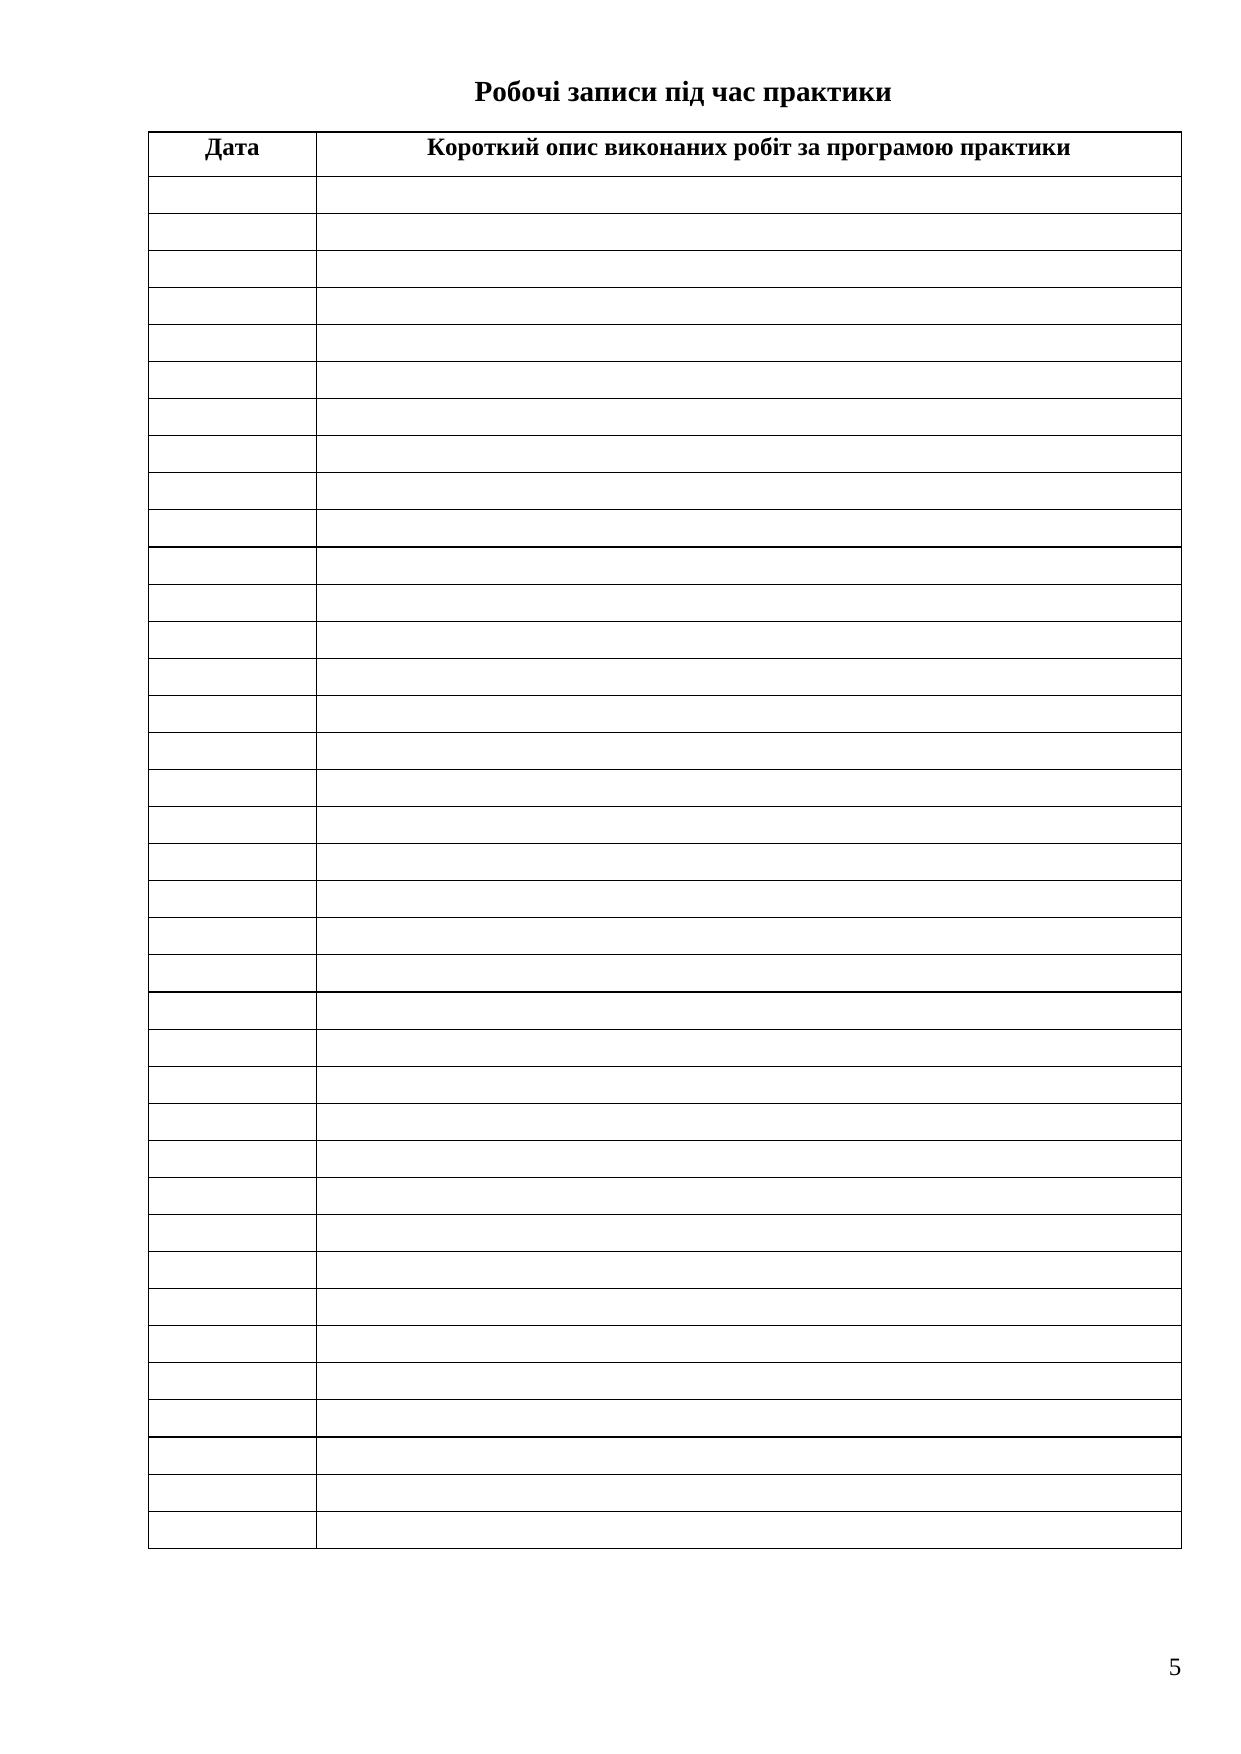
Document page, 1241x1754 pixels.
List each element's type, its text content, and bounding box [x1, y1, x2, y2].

table_cell [149, 1252, 316, 1288]
table_cell [149, 696, 316, 732]
table_cell [149, 1141, 316, 1177]
text Робочі записи під час практики [185, 74, 1181, 107]
table_cell [317, 993, 1181, 1028]
table_cell [317, 1104, 1181, 1140]
table_cell [149, 362, 316, 398]
table_cell [149, 1289, 316, 1325]
table_cell [317, 770, 1181, 806]
table_cell [317, 659, 1181, 695]
table_cell [317, 362, 1181, 398]
table_cell [317, 918, 1181, 954]
table_cell [317, 807, 1181, 843]
table_cell [317, 622, 1181, 658]
table_cell [317, 399, 1181, 435]
table_cell [317, 1215, 1181, 1251]
table_cell [317, 1326, 1181, 1362]
table_cell [317, 1030, 1181, 1066]
table_cell [149, 1215, 316, 1251]
table_cell [149, 955, 316, 991]
table_cell [149, 881, 316, 917]
table_cell [317, 548, 1181, 583]
table_cell [149, 325, 316, 361]
table_cell [149, 1326, 316, 1362]
table_cell [317, 436, 1181, 472]
table_cell [149, 622, 316, 658]
table_header Короткий опис виконаних робіт за програмою практики [317, 133, 1181, 176]
table_header Дата [149, 133, 316, 176]
table_cell [317, 1400, 1181, 1436]
table_cell [317, 1067, 1181, 1103]
table_cell [149, 399, 316, 435]
table_cell [317, 1141, 1181, 1177]
table_cell [317, 1438, 1181, 1473]
table_cell [149, 733, 316, 769]
table_cell [317, 696, 1181, 732]
table_cell [149, 770, 316, 806]
table_cell [317, 473, 1181, 509]
table_cell [149, 288, 316, 324]
table_cell [149, 585, 316, 621]
table_cell [317, 1512, 1181, 1548]
table_cell [149, 993, 316, 1028]
table_cell [317, 881, 1181, 917]
table_cell [317, 585, 1181, 621]
table_cell [317, 1363, 1181, 1399]
table_cell [149, 1512, 316, 1548]
table_cell [317, 288, 1181, 324]
table_cell [149, 214, 316, 250]
table_cell [317, 733, 1181, 769]
table_cell [149, 177, 316, 213]
table_cell [149, 1475, 316, 1511]
table_cell [149, 659, 316, 695]
table_cell [149, 1400, 316, 1436]
table_cell [317, 955, 1181, 991]
table_cell [149, 1363, 316, 1399]
table_cell [317, 1475, 1181, 1511]
table_cell [149, 548, 316, 583]
table_cell [149, 918, 316, 954]
table_cell [317, 510, 1181, 546]
table_cell [149, 1030, 316, 1066]
table_cell [149, 473, 316, 509]
table_cell [149, 510, 316, 546]
table_cell [149, 1104, 316, 1140]
table_cell [317, 177, 1181, 213]
table_cell [149, 844, 316, 880]
table_cell [317, 325, 1181, 361]
table_cell [149, 1438, 316, 1473]
table_cell [317, 1252, 1181, 1288]
table_cell [149, 251, 316, 287]
table_cell [149, 807, 316, 843]
table_cell [317, 844, 1181, 880]
table_cell [149, 436, 316, 472]
table_cell [317, 1178, 1181, 1214]
table_cell [149, 1067, 316, 1103]
table_cell [317, 1289, 1181, 1325]
table_cell [317, 251, 1181, 287]
table_cell [149, 1178, 316, 1214]
table_cell [317, 214, 1181, 250]
